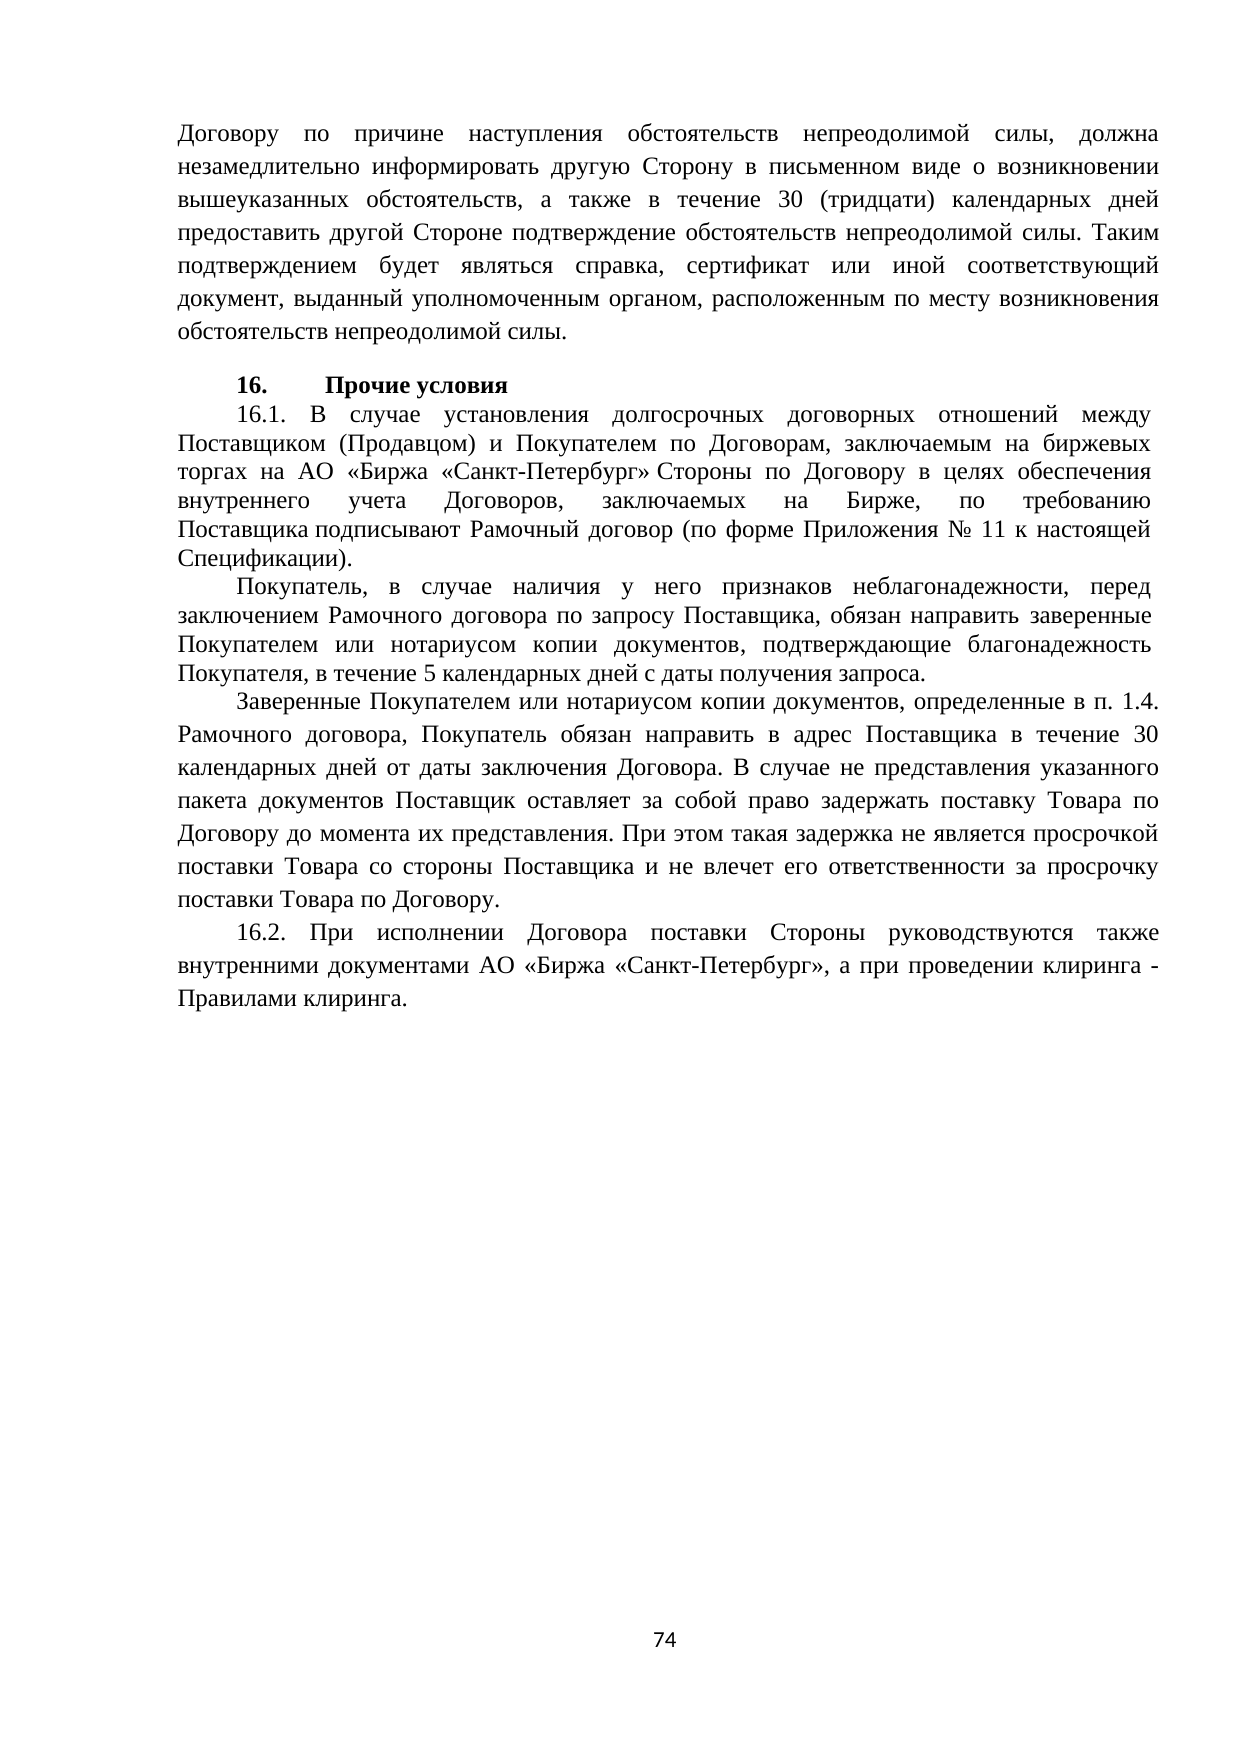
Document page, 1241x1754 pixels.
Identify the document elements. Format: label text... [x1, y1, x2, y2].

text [177, 118, 1160, 345]
text Покупатель, в случае наличия у него признаков неблагонадежности, перед заключением Рамочного договора по запросу Поставщика, обязан направить заверенные Покупателем или нотариусом копии документов, подтверждающие благонадежность Покупателя, в течение 5 календарных дней с даты получения запроса. [177, 571, 1152, 686]
text Заверенные Покупателем или нотариусом копии документов, определенные в п. 1.4. Рамочного договора, Покупатель обязан направить в адрес Поставщика в течение 30 календарных дней от даты заключения Договора. В случае не представления указанного пакета документов Поставщик оставляет за собой право задержать поставку Товара по Договору до момента их представления. При этом такая задержка не является просрочкой поставки Товара со стороны Поставщика и не влечет его ответственности за просрочку поставки Товара по Договору. [177, 686, 1160, 913]
text 16.2. При исполнении Договора поставки Стороны руководствуются также внутренними документами АО «Биржа «Санкт-Петербург», а при проведении клиринга - Правилами клиринга. [177, 917, 1160, 1012]
list Прочие условия [177, 370, 1160, 399]
text 16.1. В случае установления долгосрочных договорных отношений между Поставщиком (Продавцом) и Покупателем по Договорам, заключаемым на биржевых торгах на АО «Биржа «Санкт-Петербург» Стороны по Договору в целях обеспечения внутреннего учета Договоров, заключаемых на Бирже, по требованию Поставщика подписывают Рамочный договор (по форме Приложения № 11 к настоящей Спецификации). [177, 399, 1152, 571]
